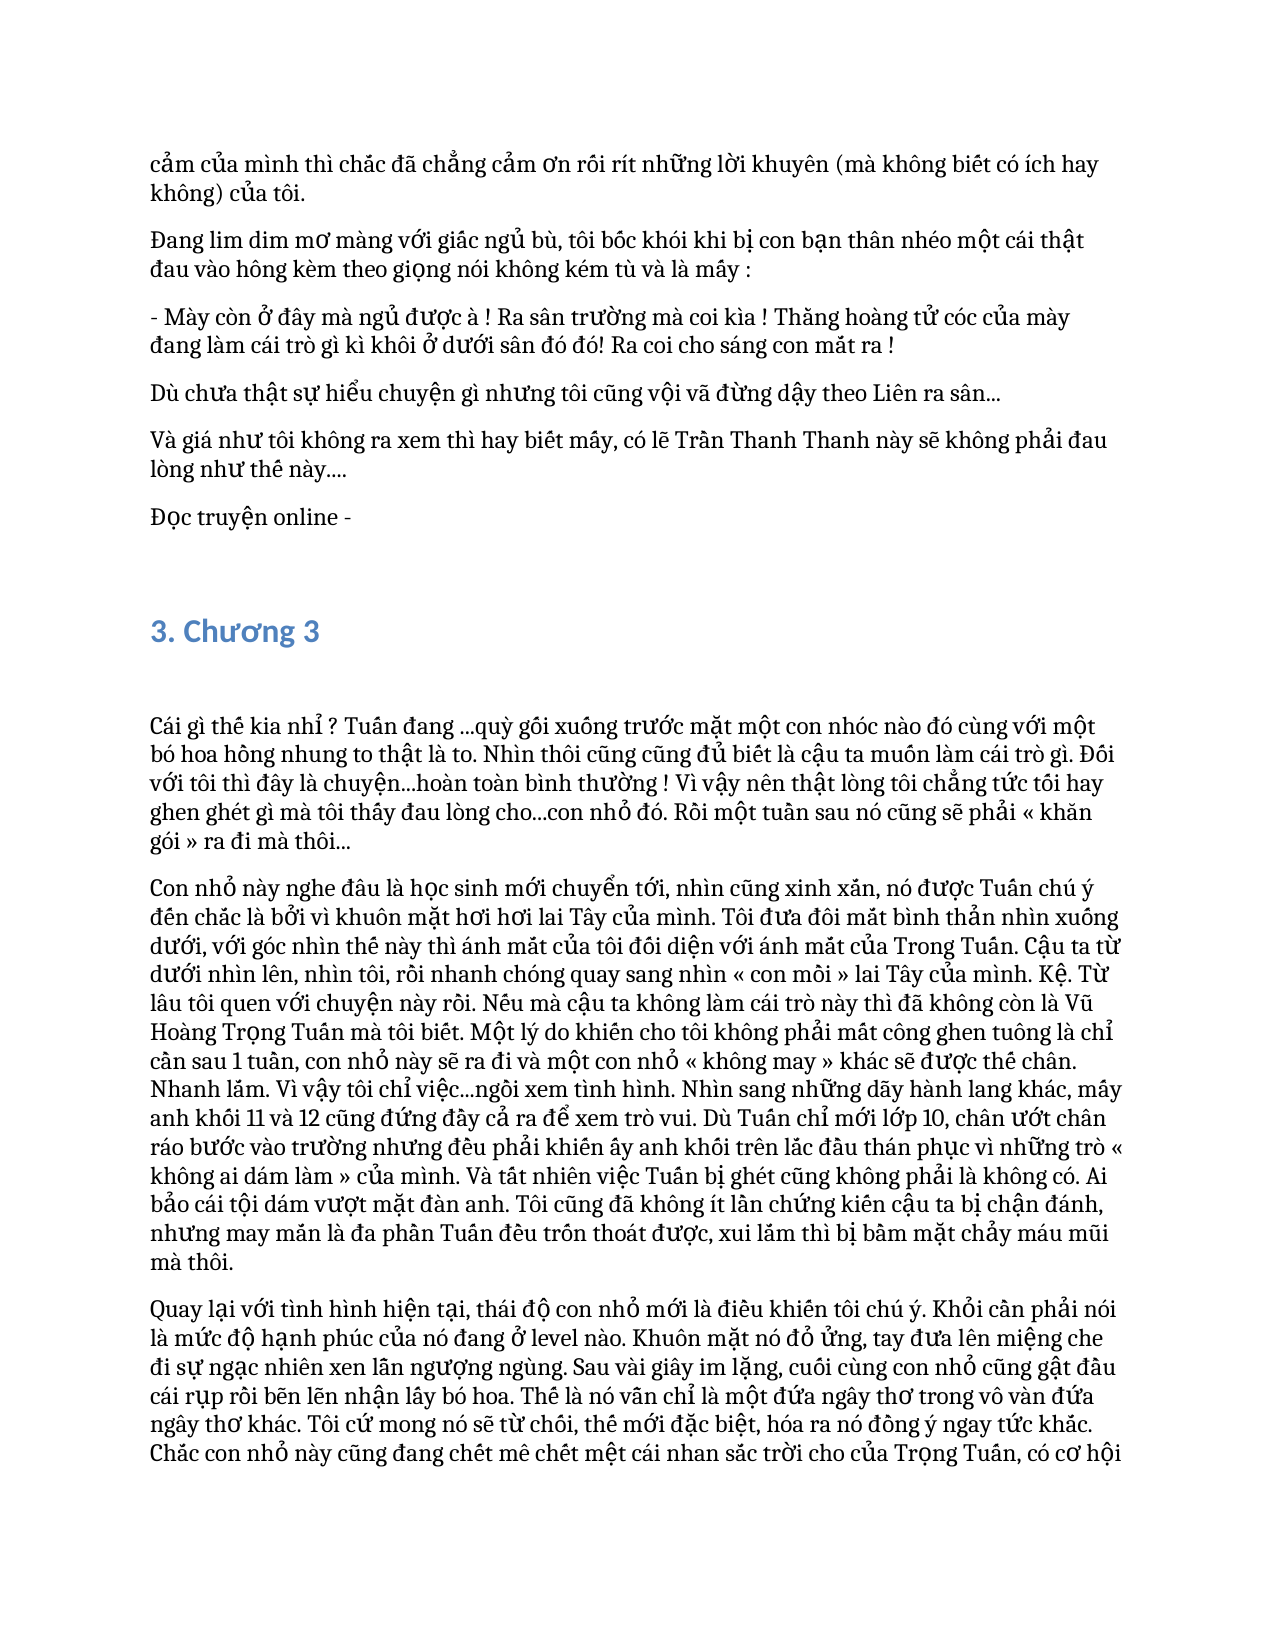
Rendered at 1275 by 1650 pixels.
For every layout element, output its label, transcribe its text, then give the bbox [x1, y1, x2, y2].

text Con nhỏ này nghe đâu là học sinh mới chuyển tới, nhìn cũng xinh xắn, nó được Tuấn chú ý đến chắc là bởi vì khuôn mặt hơi hơi lai Tây của mình. Tôi đưa đôi mắt bình thản nhìn xuống dưới, với góc nhìn thế này thì ánh mắt của tôi đối diện với ánh mắt của Trong Tuấn. Cậu ta từ dưới nhìn lên, nhìn tôi, rồi nhanh chóng quay sang nhìn « con mồi » lai Tây của mình. Kệ. Từ lâu tôi quen với chuyện này rồi. Nếu mà cậu ta không làm cái trò này thì đã không còn là Vũ Hoàng Trọng Tuấn mà tôi biết. Một lý do khiến cho tôi không phải mất công ghen tuông là chỉ cần sau 1 tuần, con nhỏ này sẽ ra đi và một con nhỏ « không may » khác sẽ được thế chân. Nhanh lắm. Vì vậy tôi chỉ việc...ngồi xem tình hình. Nhìn sang những dãy hành lang khác, mấy anh khối 11 và 12 cũng đứng đầy cả ra để xem trò vui. Dù Tuấn chỉ mới lớp 10, chân ướt chân ráo bước vào trường nhưng đều phải khiến ấy anh khối trên lắc đầu thán phục vì những trò « không ai dám làm » của mình. Và tất nhiên việc Tuấn bị ghét cũng không phải là không có. Ai bảo cái tội dám vượt mặt đàn anh. Tôi cũng đã không ít lần chứng kiến cậu ta bị chận đánh, nhưng may mắn là đa phần Tuấn đều trốn thoát được, xui lắm thì bị bầm mặt chảy máu mũi mà thôi. [150, 874, 1125, 1277]
subtitle 3. Chương 3 [150, 609, 1125, 650]
text Đang lim dim mơ màng với giấc ngủ bù, tôi bốc khói khi bị con bạn thân nhéo một cái thật đau vào hông kèm theo giọng nói không kém tù và là mấy : [150, 226, 1125, 284]
text Và giá như tôi không ra xem thì hay biết mấy, có lẽ Trần Thanh Thanh này sẽ không phải đau lòng như thế này.... [150, 426, 1125, 484]
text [150, 150, 1125, 207]
text Đọc truyện online - [150, 502, 1125, 589]
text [150, 1295, 1125, 1468]
text Cái gì thế kia nhỉ ? Tuấn đang ...quỳ gối xuống trước mặt một con nhóc nào đó cùng với một bó hoa hồng nhung to thật là to. Nhìn thôi cũng cũng đủ biết là cậu ta muốn làm cái trò gì. Đối với tôi thì đây là chuyện...hoàn toàn bình thường ! Vì vậy nên thật lòng tôi chẳng tức tối hay ghen ghét gì mà tôi thấy đau lòng cho...con nhỏ đó. Rồi một tuần sau nó cũng sẽ phải « khăn gói » ra đi mà thôi... [150, 654, 1125, 855]
text - Mày còn ở đây mà ngủ được à ! Ra sân trường mà coi kìa ! Thằng hoàng tử cóc của mày đang làm cái trò gì kì khôi ở dưới sân đó đó! Ra coi cho sáng con mắt ra ! [150, 302, 1125, 360]
text Dù chưa thật sự hiểu chuyện gì nhưng tôi cũng vội vã đừng dậy theo Liên ra sân... [150, 379, 1125, 407]
